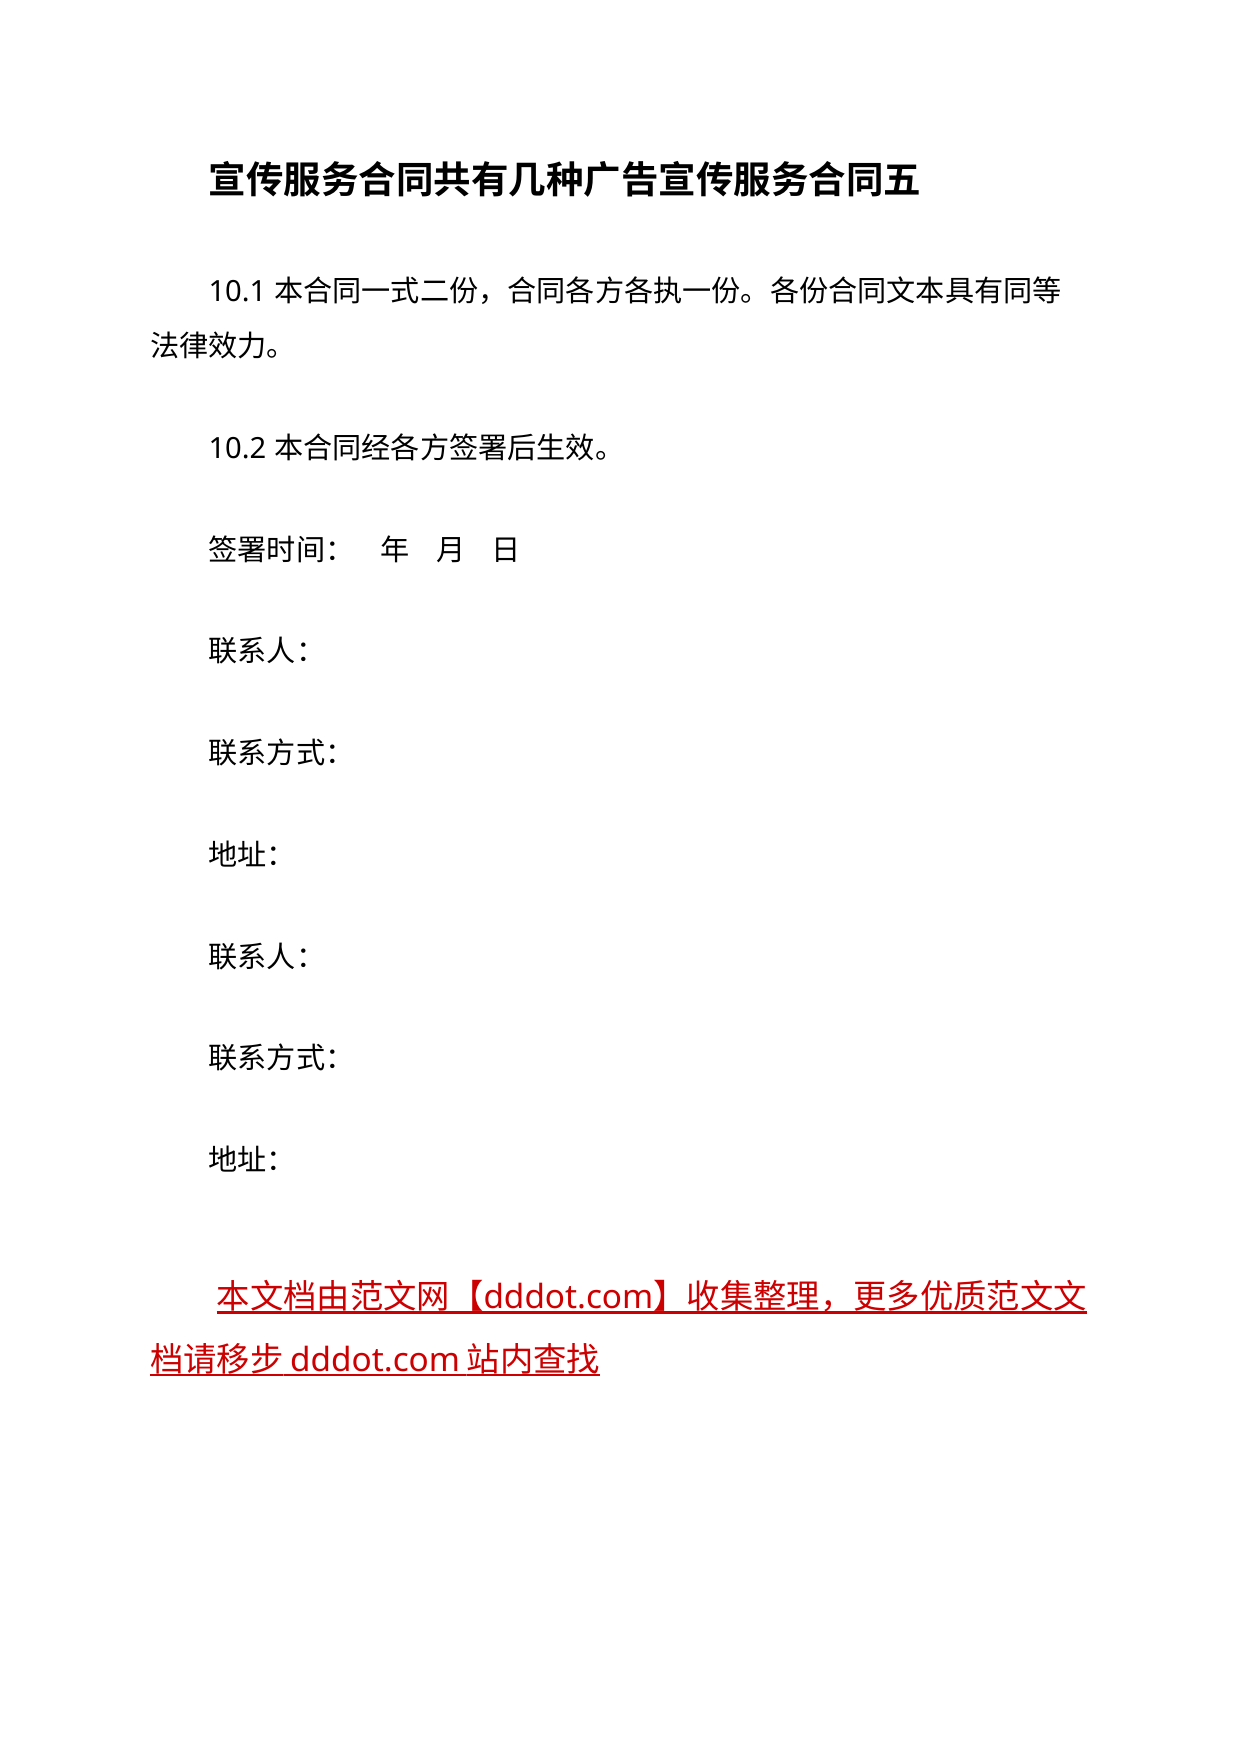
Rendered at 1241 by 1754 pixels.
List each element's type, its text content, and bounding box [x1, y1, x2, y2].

text 10.2 本合同经各方签署后生效。 [150, 424, 1090, 467]
text 联系方式： [150, 1035, 1090, 1077]
text 联系人： [150, 628, 1090, 670]
text 联系人： [150, 933, 1090, 976]
text 联系方式： [150, 730, 1090, 772]
text 本文档由范文网【dddot.com】收集整理，更多优质范文文档请移步dddot.com站内查找 [150, 1270, 1090, 1381]
text 签署时间： 年 月 日 [150, 526, 1090, 568]
text 10.1 本合同一式二份，合同各方各执一份。各份合同文本具有同等法律效力。 [150, 267, 1090, 365]
text 地址： [150, 1137, 1090, 1179]
text 宣传服务合同共有几种广告宣传服务合同五 [150, 150, 1090, 204]
text 地址： [150, 831, 1090, 874]
